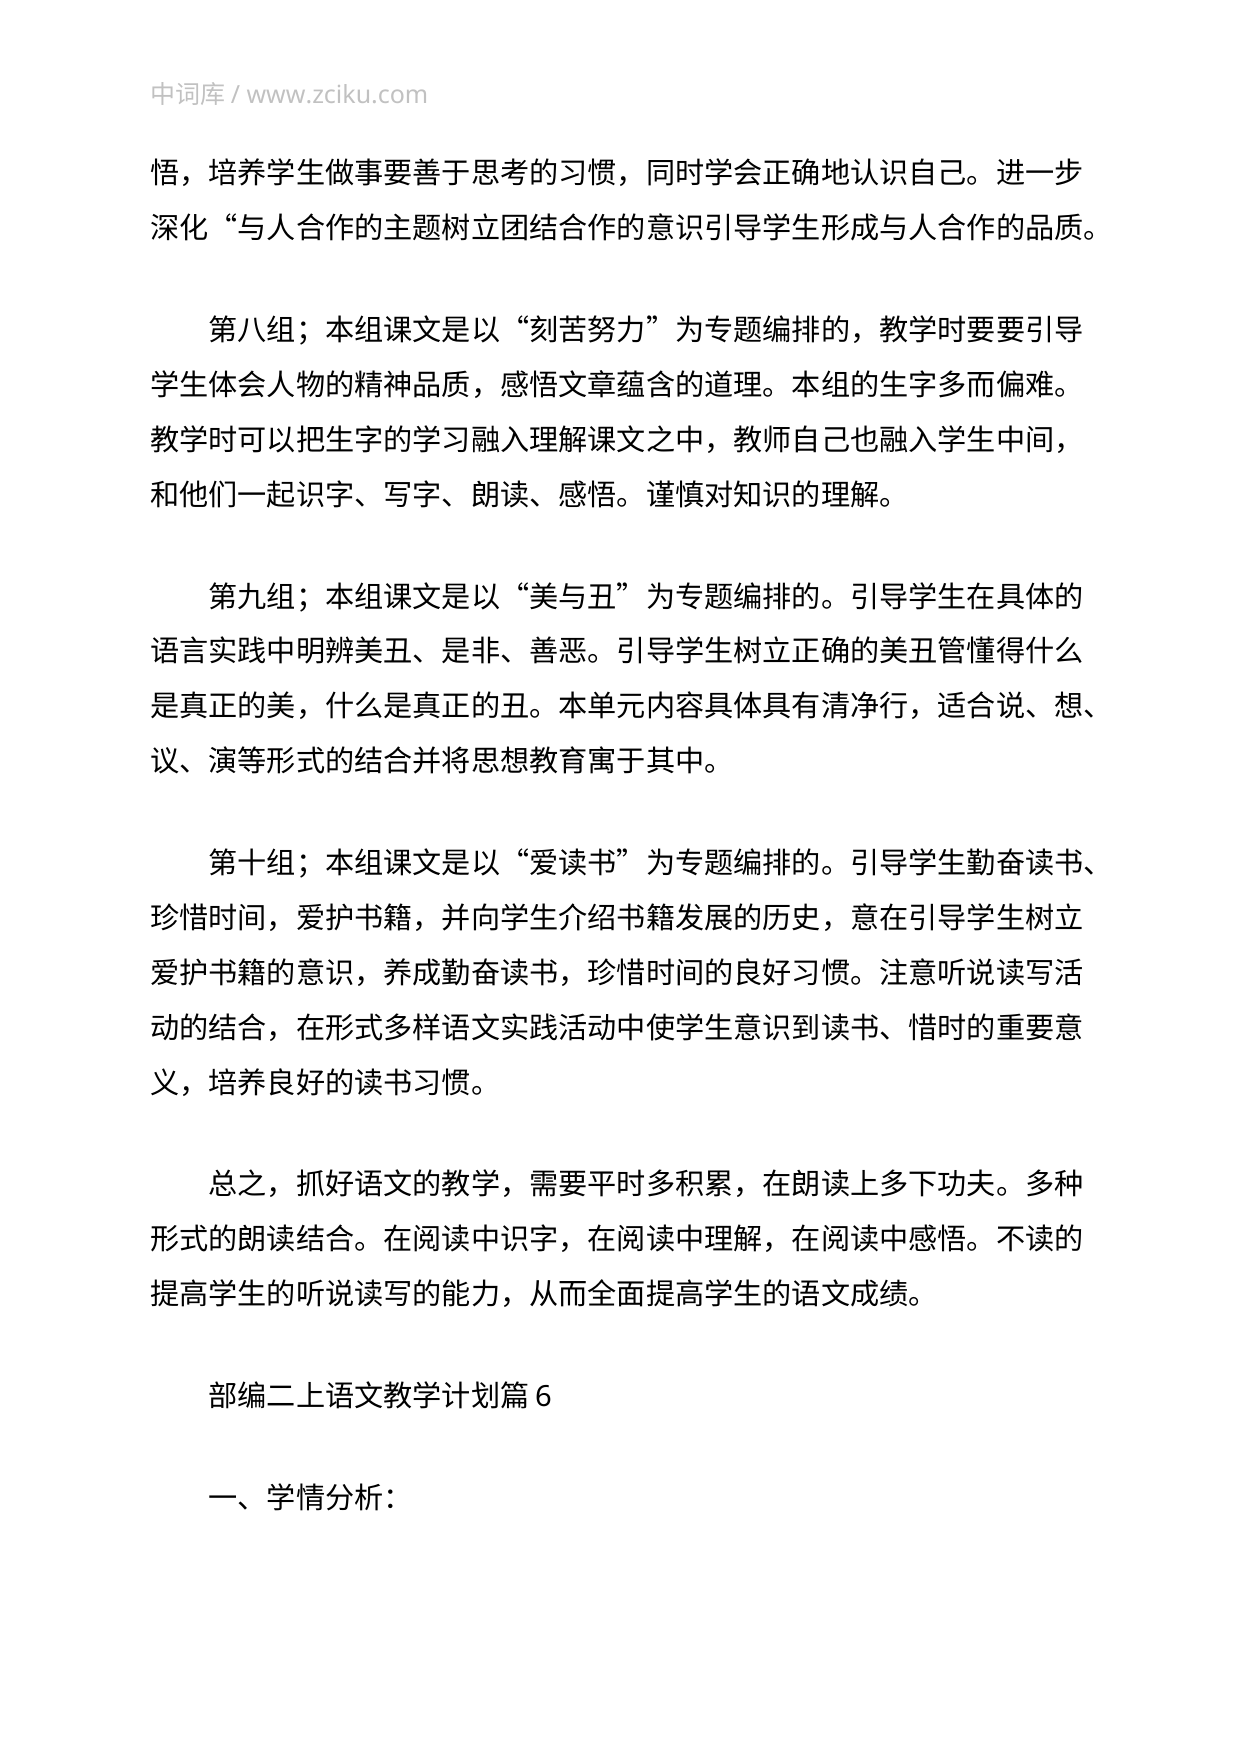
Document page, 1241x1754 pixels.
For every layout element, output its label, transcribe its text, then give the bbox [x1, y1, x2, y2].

text 一、学情分析： [150, 1474, 1090, 1517]
text 第十组；本组课文是以“爱读书”为专题编排的。引导学生勤奋读书、珍惜时间，爱护书籍，并向学生介绍书籍发展的历史，意在引导学生树立爱护书籍的意识，养成勤奋读书，珍惜时间的良好习惯。注意听说读写活动的结合，在形式多样语文实践活动中使学生意识到读书、惜时的重要意义，培养良好的读书习惯。 [150, 839, 1090, 1101]
text 总之，抓好语文的教学，需要平时多积累，在朗读上多下功夫。多种形式的朗读结合。在阅读中识字，在阅读中理解，在阅读中感悟。不读的提高学生的听说读写的能力，从而全面提高学生的语文成绩。 [150, 1161, 1090, 1313]
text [150, 150, 1090, 247]
text 第八组；本组课文是以“刻苦努力”为专题编排的，教学时要要引导学生体会人物的精神品质，感悟文章蕴含的道理。本组的生字多而偏难。教学时可以把生字的学习融入理解课文之中，教师自己也融入学生中间，和他们一起识字、写字、朗读、感悟。谨慎对知识的理解。 [150, 307, 1090, 514]
text 部编二上语文教学计划篇6 [150, 1372, 1090, 1415]
text 第九组；本组课文是以“美与丑”为专题编排的。引导学生在具体的语言实践中明辨美丑、是非、善恶。引导学生树立正确的美丑管懂得什么是真正的美，什么是真正的丑。本单元内容具体具有清净行，适合说、想、议、演等形式的结合并将思想教育寓于其中。 [150, 573, 1090, 780]
